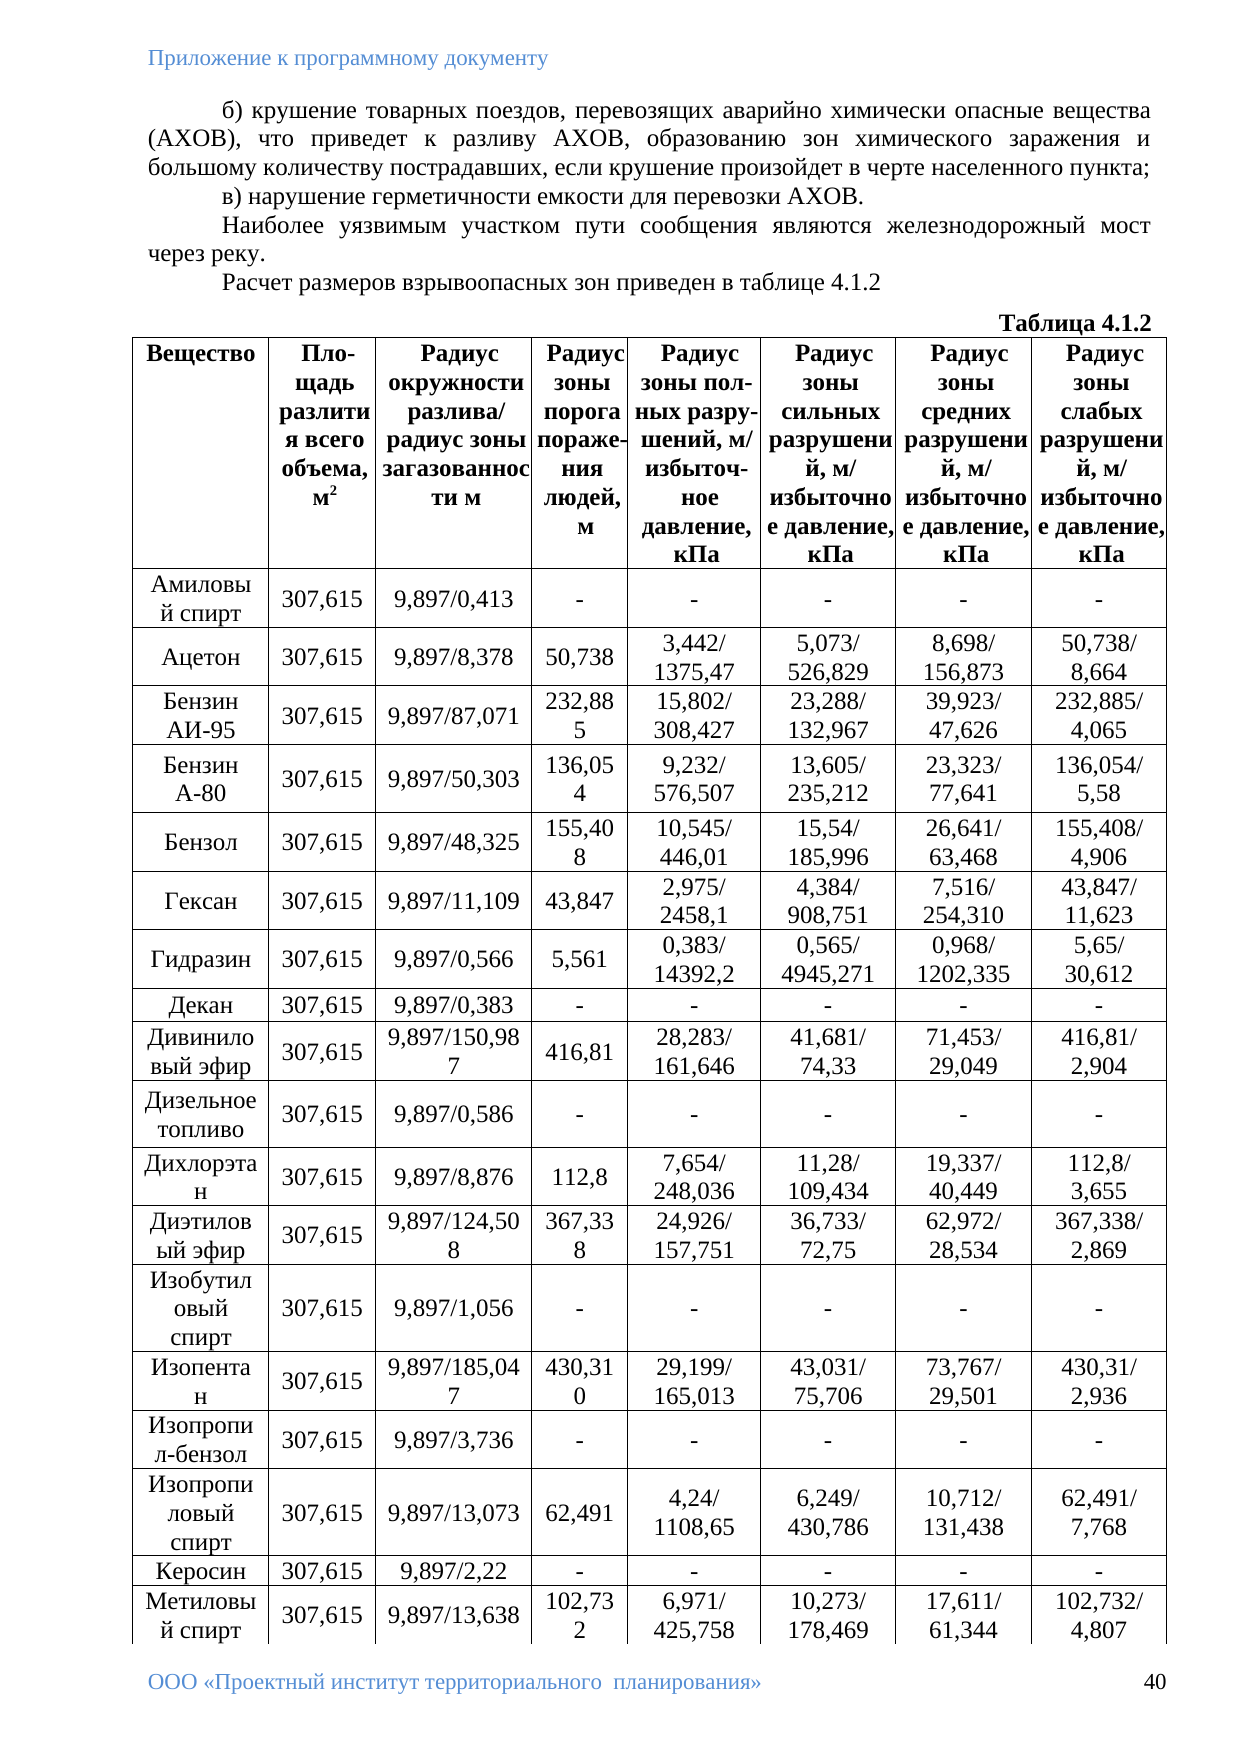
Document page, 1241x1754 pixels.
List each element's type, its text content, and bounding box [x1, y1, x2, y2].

table_cell - [628, 1411, 760, 1468]
table_cell 4,24/ 1108,65 [628, 1469, 760, 1555]
table_cell Диэтиловый эфир [133, 1206, 268, 1264]
table_cell 9,897/0,413 [376, 569, 531, 627]
table_cell - [628, 569, 760, 627]
table_cell - [1032, 1556, 1166, 1585]
table_cell 9,897/0,586 [376, 1081, 531, 1147]
table_cell 307,615 [269, 872, 375, 929]
table_cell Изопентан [133, 1352, 268, 1409]
table_cell 307,615 [269, 1148, 375, 1205]
table_cell - [628, 1556, 760, 1585]
table_cell - [1032, 1411, 1166, 1468]
table_cell 416,81/ 2,904 [1032, 1022, 1166, 1080]
table_cell 62,491 [532, 1469, 627, 1555]
table_cell 15,54/ 185,996 [761, 813, 895, 871]
table_cell 5,65/ 30,612 [1032, 930, 1166, 988]
table_cell 307,615 [269, 745, 375, 812]
table_cell 50,738/ 8,664 [1032, 628, 1166, 685]
table_cell - [761, 1081, 895, 1147]
table_cell 9,897/13,073 [376, 1469, 531, 1555]
table_header Вещество [133, 338, 268, 568]
table_cell 307,615 [269, 1469, 375, 1555]
table_cell 9,897/87,071 [376, 686, 531, 744]
text Расчет размеров взрывоопасных зон приведен в таблице 4.1.2 [148, 267, 1152, 296]
table_cell 11,28/ 109,434 [761, 1148, 895, 1205]
table_cell 307,615 [269, 813, 375, 871]
table_cell - [761, 1411, 895, 1468]
table_cell 8,698/ 156,873 [896, 628, 1031, 685]
table_header Радиус окружности разлива/ радиус зоны загазованности м [376, 338, 531, 568]
table_cell 73,767/ 29,501 [896, 1352, 1031, 1409]
table_cell 0,565/ 4945,271 [761, 930, 895, 988]
table_cell 307,615 [269, 1022, 375, 1080]
table_cell 102,732 [532, 1586, 627, 1644]
table_header Радиус зоны средних разрушений, м/ избыточное давление, кПа [896, 338, 1031, 568]
table_cell Дивиниловый эфир [133, 1022, 268, 1080]
table_cell 232,885 [532, 686, 627, 744]
table_cell 232,885/ 4,065 [1032, 686, 1166, 744]
table_cell 2,975/ 2458,1 [628, 872, 760, 929]
table_cell 9,897/8,876 [376, 1148, 531, 1205]
table_cell Дизельное топливо [133, 1081, 268, 1147]
table_cell 41,681/ 74,33 [761, 1022, 895, 1080]
table_cell - [761, 1556, 895, 1585]
table_cell 6,971/ 425,758 [628, 1586, 760, 1644]
table_cell 43,031/ 75,706 [761, 1352, 895, 1409]
table_cell Амиловый спирт [133, 569, 268, 627]
table_cell 39,923/ 47,626 [896, 686, 1031, 744]
table_cell 307,615 [269, 1586, 375, 1644]
table_header Радиус зоны слабых разрушений, м/ избыточное давление, кПа [1032, 338, 1166, 568]
table_cell 43,847/ 11,623 [1032, 872, 1166, 929]
table_cell 430,31/ 2,936 [1032, 1352, 1166, 1409]
table_cell 9,897/8,378 [376, 628, 531, 685]
table_cell - [532, 1081, 627, 1147]
table_cell 307,615 [269, 686, 375, 744]
table_cell 4,384/ 908,751 [761, 872, 895, 929]
table_cell 17,611/ 61,344 [896, 1586, 1031, 1644]
table_cell Ацетон [133, 628, 268, 685]
table_header Радиус зоны пол-ных разру-шений, м/ избыточ- ное давление, кПа [628, 338, 760, 568]
table_cell 71,453/ 29,049 [896, 1022, 1031, 1080]
table_cell 307,615 [269, 989, 375, 1021]
table_cell 9,897/11,109 [376, 872, 531, 929]
table_cell Метиловый спирт [133, 1586, 268, 1644]
table_cell Изопропил-бензол [133, 1411, 268, 1468]
table_cell - [628, 1265, 760, 1351]
table_header Радиус зоны сильных разрушений, м/ избыточное давление, кПа [761, 338, 895, 568]
table_cell 307,615 [269, 628, 375, 685]
table_cell Бензин А-80 [133, 745, 268, 812]
table_cell 7,654/ 248,036 [628, 1148, 760, 1205]
table_cell Гексан [133, 872, 268, 929]
table_cell - [896, 1556, 1031, 1585]
table_cell - [896, 1411, 1031, 1468]
table_cell 307,615 [269, 1556, 375, 1585]
table_cell - [761, 569, 895, 627]
table_cell 9,897/185,047 [376, 1352, 531, 1409]
table_cell 19,337/ 40,449 [896, 1148, 1031, 1205]
table_cell 10,712/ 131,438 [896, 1469, 1031, 1555]
text б) крушение товарных поездов, перевозящих аварийно химически опасные вещества (АХОВ), что приведет к разливу АХОВ, образованию зон химического заражения и большому количеству пострадавших, если крушение произойдет в черте населенного пункта; [148, 95, 1152, 181]
table_cell 62,972/ 28,534 [896, 1206, 1031, 1264]
table_cell 0,383/ 14392,2 [628, 930, 760, 988]
table_cell 10,545/ 446,01 [628, 813, 760, 871]
table_cell 0,968/ 1202,335 [896, 930, 1031, 988]
table_cell 307,615 [269, 1081, 375, 1147]
table_cell 28,283/ 161,646 [628, 1022, 760, 1080]
table_cell 416,81 [532, 1022, 627, 1080]
table_cell 13,605/ 235,212 [761, 745, 895, 812]
table_cell 6,249/ 430,786 [761, 1469, 895, 1555]
table_cell - [896, 569, 1031, 627]
table_cell 43,847 [532, 872, 627, 929]
table_cell Бензол [133, 813, 268, 871]
table_cell 9,897/0,566 [376, 930, 531, 988]
table_cell Гидразин [133, 930, 268, 988]
table_cell 9,897/3,736 [376, 1411, 531, 1468]
table_cell 307,615 [269, 1411, 375, 1468]
table_cell 9,897/0,383 [376, 989, 531, 1021]
table_cell 24,926/ 157,751 [628, 1206, 760, 1264]
table_cell 36,733/ 72,75 [761, 1206, 895, 1264]
table_cell - [1032, 989, 1166, 1021]
table_cell 26,641/ 63,468 [896, 813, 1031, 871]
table_cell 112,8 [532, 1148, 627, 1205]
table_cell 62,491/ 7,768 [1032, 1469, 1166, 1555]
table_header Радиус зоны порога пораже-ния людей, м [532, 338, 627, 568]
text в) нарушение герметичности емкости для перевозки АХОВ. [148, 181, 1152, 210]
table_header Пло-щадь разлития всего объема, м2 [269, 338, 375, 568]
table_cell - [1032, 569, 1166, 627]
table_cell - [532, 569, 627, 627]
table_cell - [896, 1265, 1031, 1351]
table_cell - [896, 1081, 1031, 1147]
table_cell 9,897/124,508 [376, 1206, 531, 1264]
table_cell 307,615 [269, 569, 375, 627]
table_cell 9,897/48,325 [376, 813, 531, 871]
table_cell 367,338/ 2,869 [1032, 1206, 1166, 1264]
table_cell 5,073/ 526,829 [761, 628, 895, 685]
table_cell 367,338 [532, 1206, 627, 1264]
table_cell 155,408/ 4,906 [1032, 813, 1166, 871]
table_cell - [532, 1265, 627, 1351]
table_cell 307,615 [269, 1352, 375, 1409]
table_cell - [896, 989, 1031, 1021]
table_cell 9,897/50,303 [376, 745, 531, 812]
table_cell - [532, 989, 627, 1021]
table_cell 50,738 [532, 628, 627, 685]
table_cell - [761, 1265, 895, 1351]
table_cell - [761, 989, 895, 1021]
text Таблица 4.1.2 [148, 308, 1152, 337]
table_cell 307,615 [269, 930, 375, 988]
table_cell 9,897/2,22 [376, 1556, 531, 1585]
table_cell 102,732/ 4,807 [1032, 1586, 1166, 1644]
table_cell 29,199/ 165,013 [628, 1352, 760, 1409]
table_cell Изобутиловый спирт [133, 1265, 268, 1351]
table_cell Изопропиловый спирт [133, 1469, 268, 1555]
table_cell - [628, 1081, 760, 1147]
table_cell 9,897/150,987 [376, 1022, 531, 1080]
table_cell 23,323/ 77,641 [896, 745, 1031, 812]
table_cell 15,802/ 308,427 [628, 686, 760, 744]
table_cell - [1032, 1081, 1166, 1147]
text Наиболее уязвимым участком пути сообщения являются железнодорожный мост через реку. [148, 210, 1152, 267]
table_cell 136,054/ 5,58 [1032, 745, 1166, 812]
table_cell 23,288/ 132,967 [761, 686, 895, 744]
table_cell 9,897/13,638 [376, 1586, 531, 1644]
table_cell Керосин [133, 1556, 268, 1585]
table_cell 10,273/ 178,469 [761, 1586, 895, 1644]
table_cell 3,442/ 1375,47 [628, 628, 760, 685]
table_cell 112,8/ 3,655 [1032, 1148, 1166, 1205]
table_cell 430,310 [532, 1352, 627, 1409]
table_cell 155,408 [532, 813, 627, 871]
table_cell 9,232/ 576,507 [628, 745, 760, 812]
table_cell Бензин AИ-95 [133, 686, 268, 744]
table_cell - [1032, 1265, 1166, 1351]
table_cell - [532, 1556, 627, 1585]
table_cell Дихлорэтан [133, 1148, 268, 1205]
table_cell - [628, 989, 760, 1021]
table_cell 136,054 [532, 745, 627, 812]
table_cell 307,615 [269, 1206, 375, 1264]
table_cell 7,516/ 254,310 [896, 872, 1031, 929]
table_cell 5,561 [532, 930, 627, 988]
table_cell 307,615 [269, 1265, 375, 1351]
table_cell - [532, 1411, 627, 1468]
table_cell 9,897/1,056 [376, 1265, 531, 1351]
table_cell Декан [133, 989, 268, 1021]
